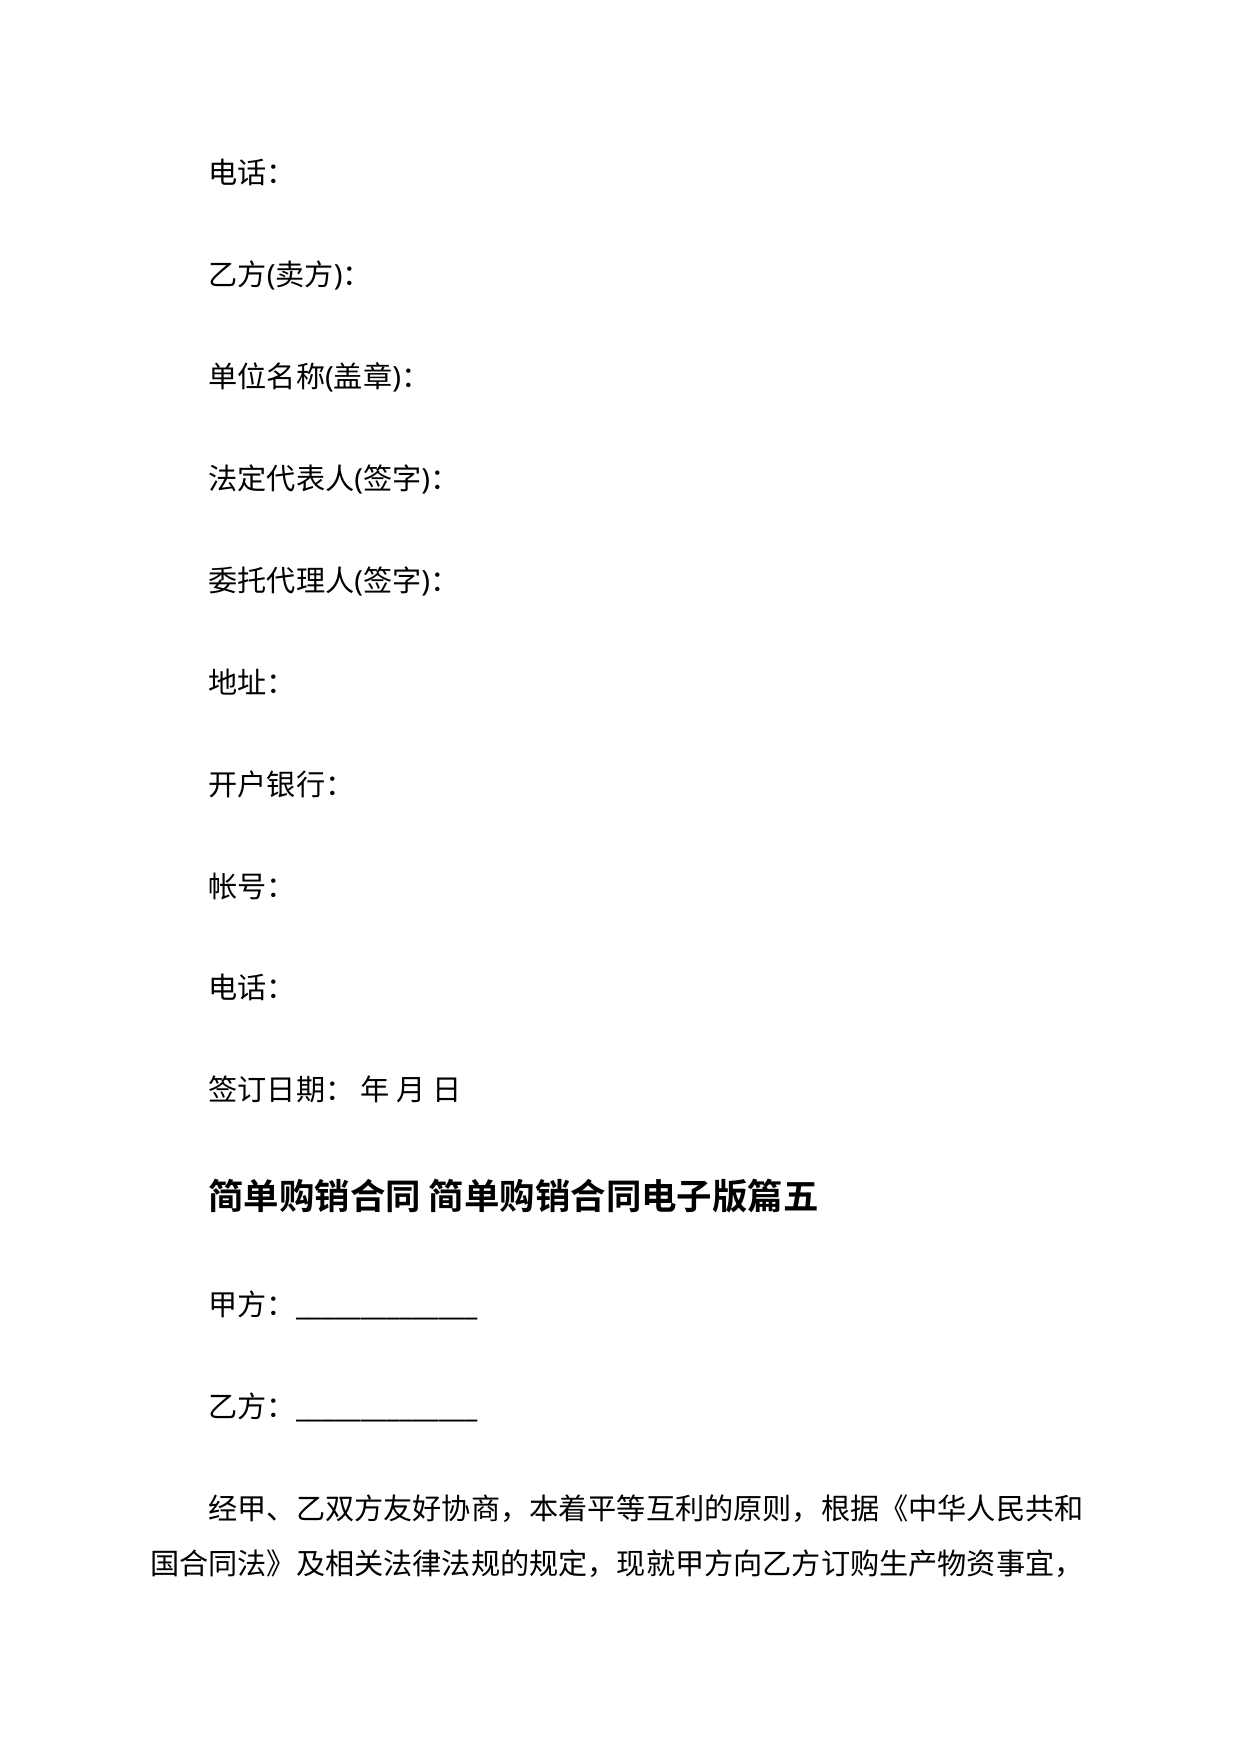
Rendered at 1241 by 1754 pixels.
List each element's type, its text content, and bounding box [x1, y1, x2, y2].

text 单位名称(盖章)： [150, 354, 1090, 396]
text 甲方：______________ [150, 1282, 1090, 1324]
text 电话： [150, 150, 1090, 192]
text 委托代理人(签字)： [150, 558, 1090, 600]
text 简单购销合同 简单购销合同电子版篇五 [150, 1168, 1090, 1220]
text 乙方(卖方)： [150, 252, 1090, 294]
text 地址： [150, 660, 1090, 702]
text 电话： [150, 965, 1090, 1007]
text 乙方：______________ [150, 1384, 1090, 1426]
text 开户银行： [150, 761, 1090, 804]
text 签订日期： 年 月 日 [150, 1067, 1090, 1109]
text 法定代表人(签字)： [150, 456, 1090, 498]
text 帐号： [150, 863, 1090, 906]
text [150, 1486, 1090, 1583]
